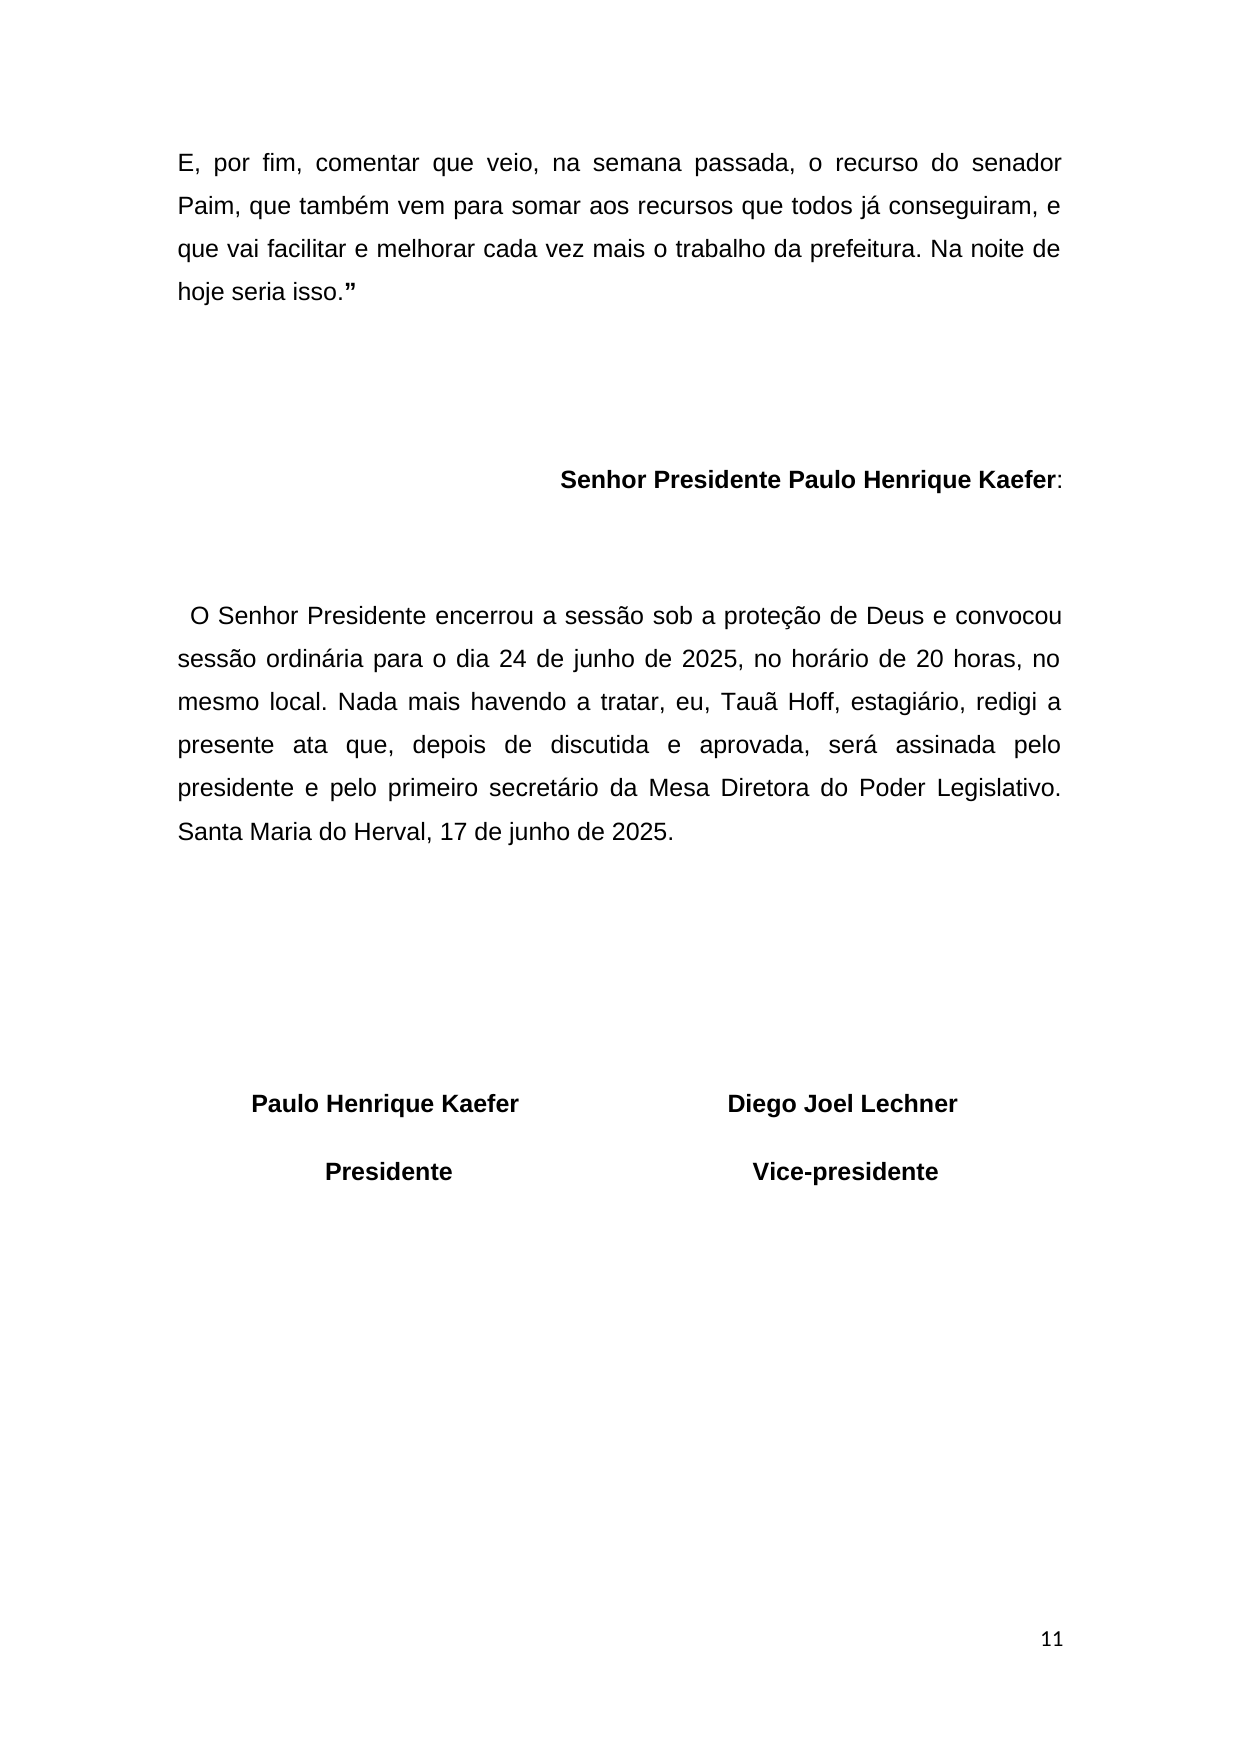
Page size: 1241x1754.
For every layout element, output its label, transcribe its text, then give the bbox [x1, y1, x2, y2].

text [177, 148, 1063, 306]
text Senhor Presidente Paulo Henrique Kaefer: [177, 465, 1063, 493]
text Presidente Vice-presidente [177, 1157, 1063, 1186]
text Paulo Henrique Kaefer Diego Joel Lechner [177, 1089, 1063, 1118]
text O Senhor Presidente encerrou a sessão sob a proteção de Deus e convocou sessão ordinária para o dia 24 de junho de 2025, no horário de 20 horas, no mesmo local. Nada mais havendo a tratar, eu, Tauã Hoff, estagiário, redigi a presente ata que, depois de discutida e aprovada, será assinada pelo presidente e pelo primeiro secretário da Mesa Diretora do Poder Legislativo. Santa Maria do Herval, 17 de junho de 2025. [177, 601, 1063, 845]
